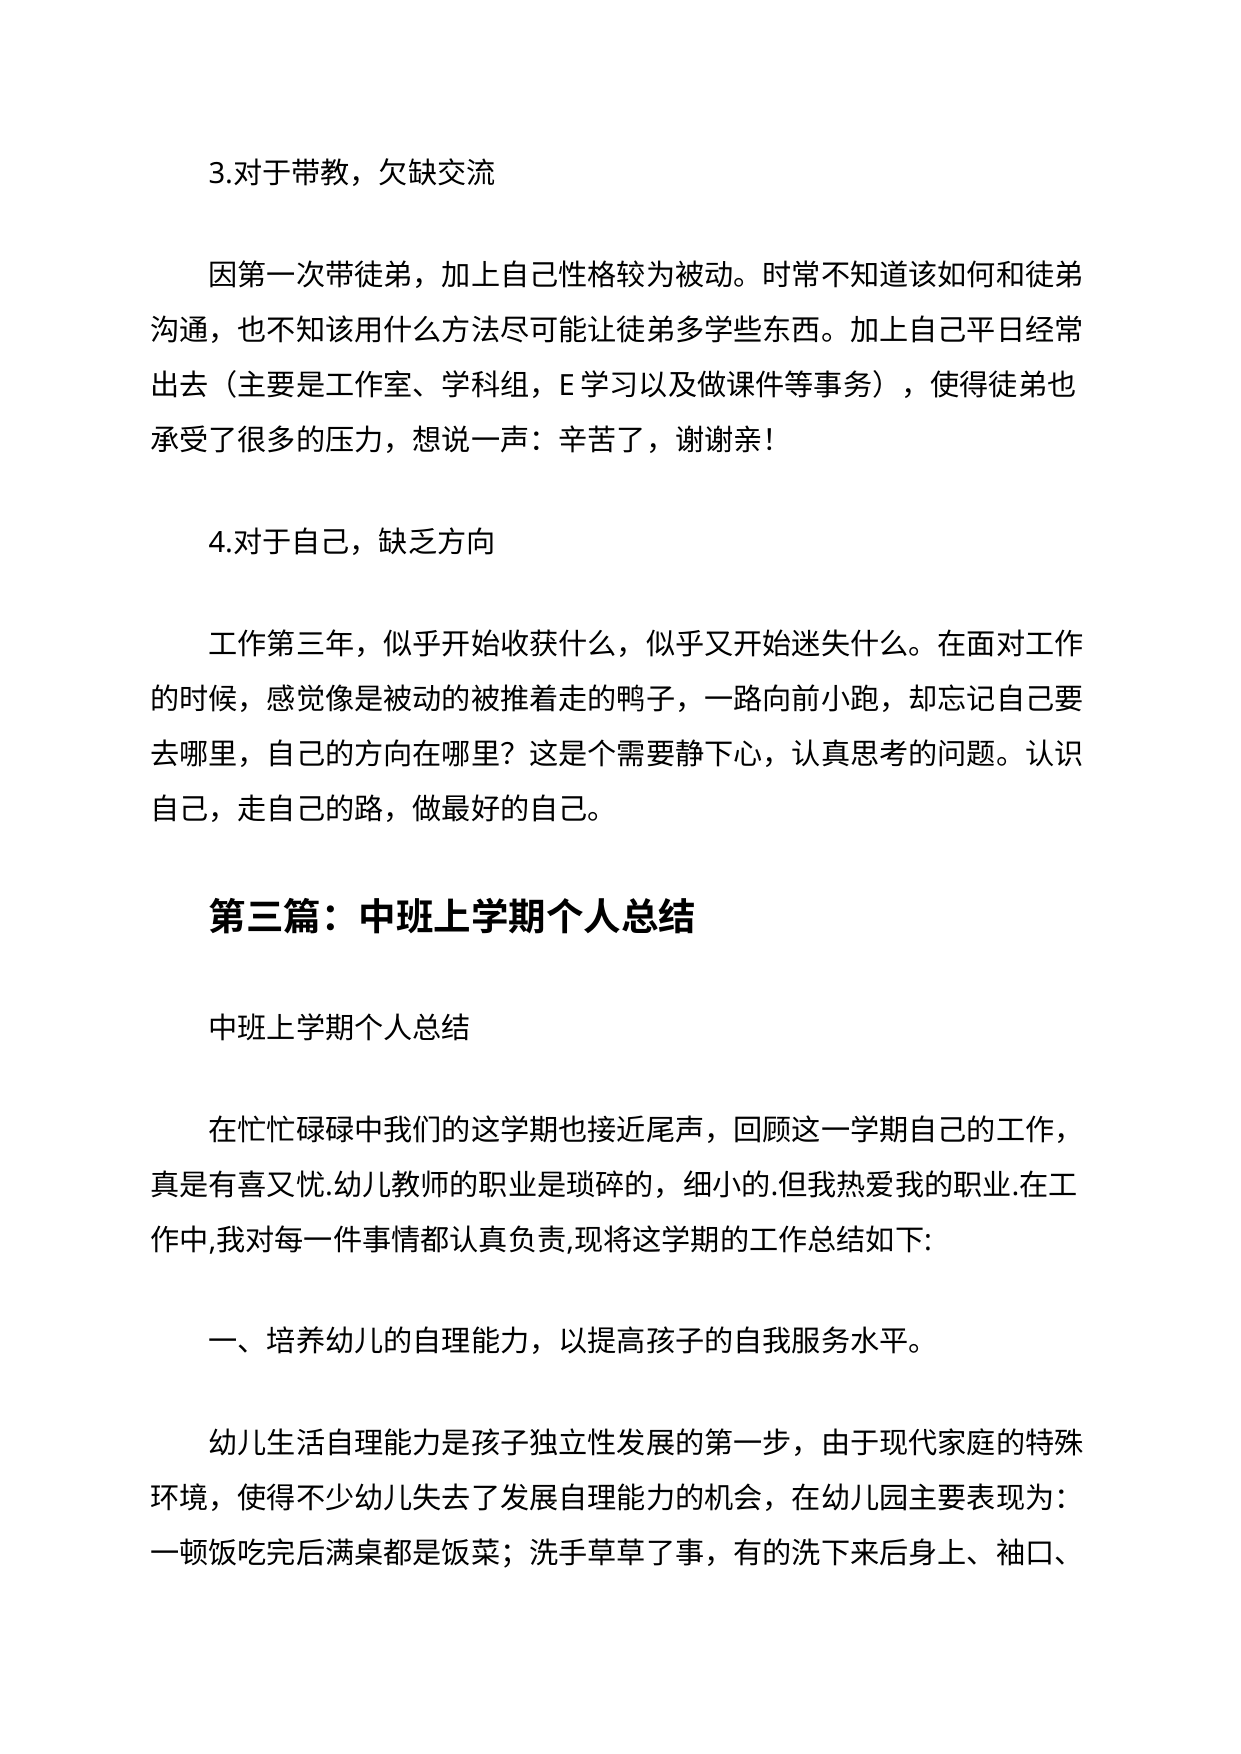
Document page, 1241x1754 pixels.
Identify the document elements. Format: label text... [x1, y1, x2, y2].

text 在忙忙碌碌中我们的这学期也接近尾声，回顾这一学期自己的工作，真是有喜又忧.幼儿教师的职业是琐碎的，细小的.但我热爱我的职业.在工作中,我对每一件事情都认真负责,现将这学期的工作总结如下: [150, 1106, 1090, 1258]
text 工作第三年，似乎开始收获什么，似乎又开始迷失什么。在面对工作的时候，感觉像是被动的被推着走的鸭子，一路向前小跑，却忘记自己要去哪里，自己的方向在哪里？这是个需要静下心，认真思考的问题。认识自己，走自己的路，做最好的自己。 [150, 621, 1090, 827]
text 中班上学期个人总结 [150, 1004, 1090, 1047]
text 3.对于带教，欠缺交流 [150, 150, 1090, 192]
text 一、培养幼儿的自理能力，以提高孩子的自我服务水平。 [150, 1318, 1090, 1360]
text 因第一次带徒弟，加上自己性格较为被动。时常不知道该如何和徒弟沟通，也不知该用什么方法尽可能让徒弟多学些东西。加上自己平日经常出去（主要是工作室、学科组，E学习以及做课件等事务），使得徒弟也承受了很多的压力，想说一声：辛苦了，谢谢亲！ [150, 252, 1090, 459]
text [150, 1420, 1090, 1572]
text 第三篇：中班上学期个人总结 [150, 887, 1090, 941]
text 4.对于自己，缺乏方向 [150, 518, 1090, 561]
